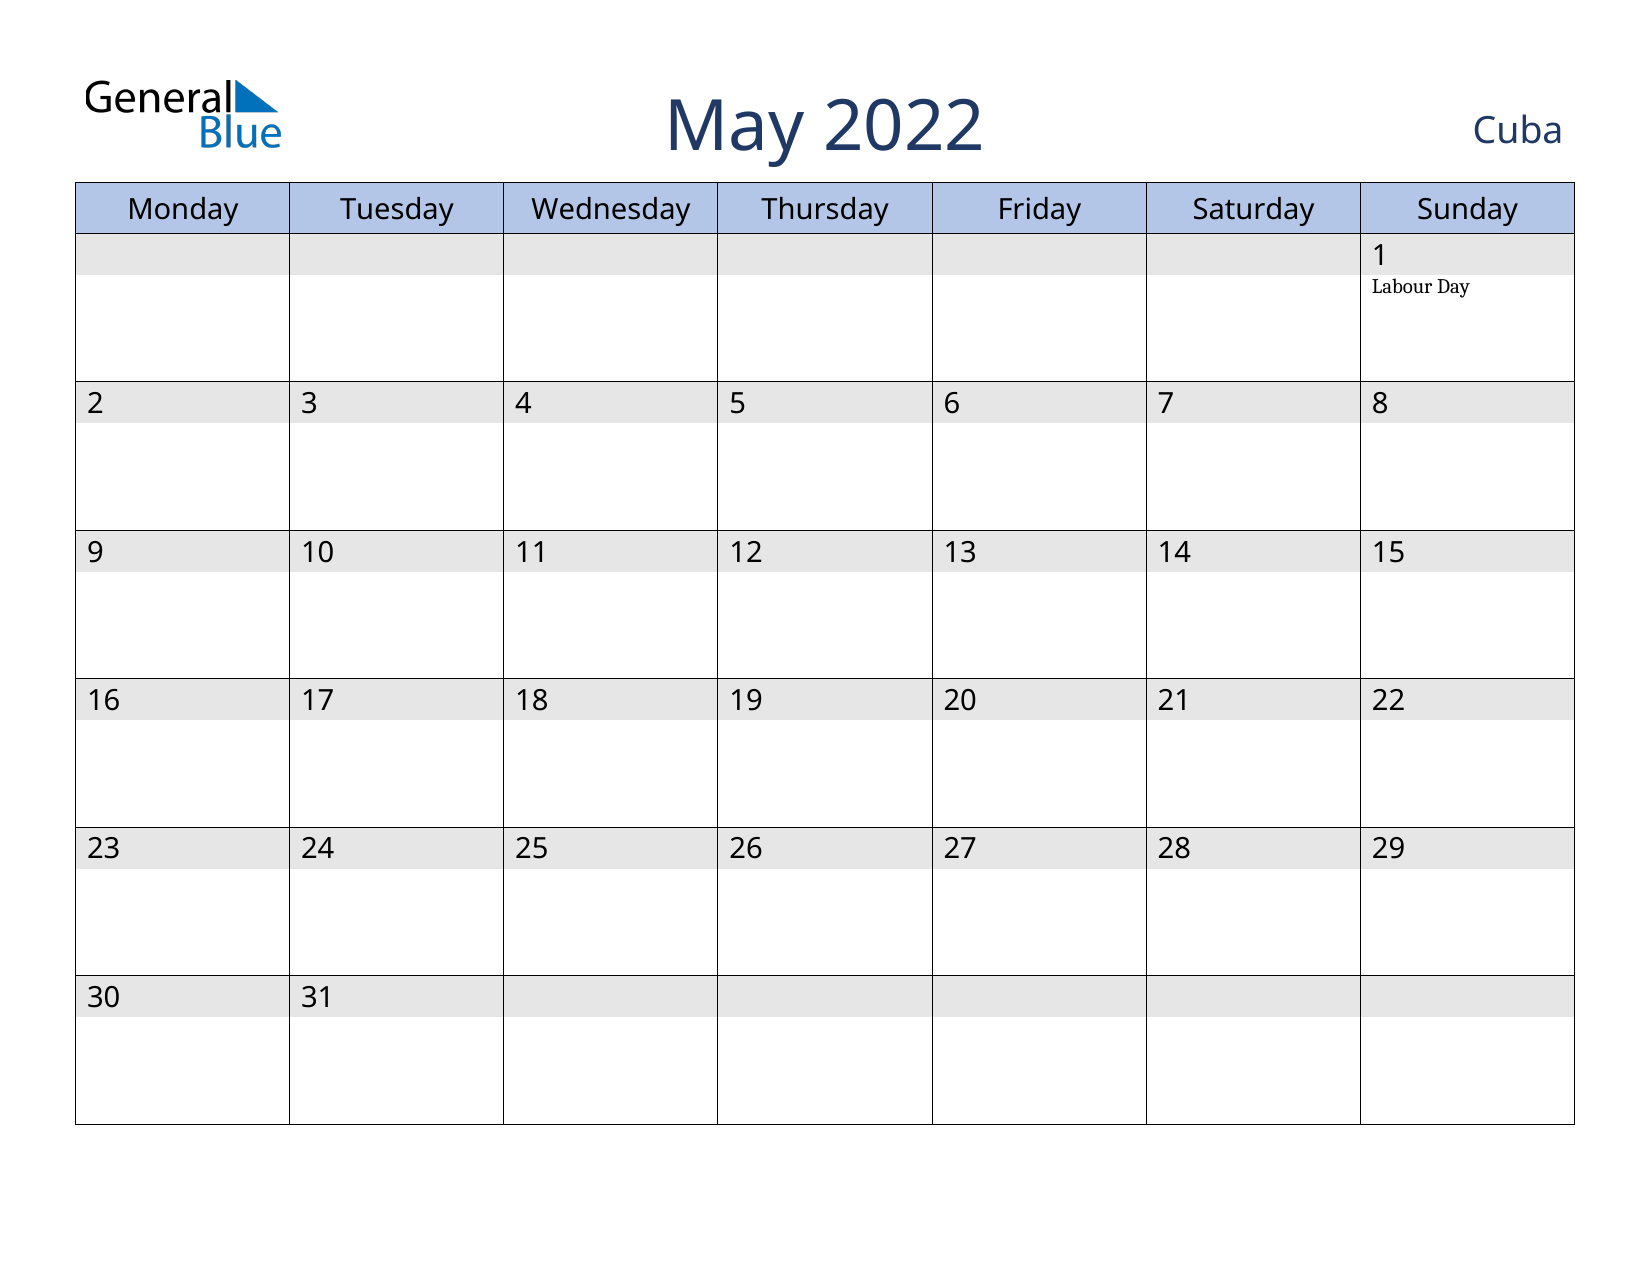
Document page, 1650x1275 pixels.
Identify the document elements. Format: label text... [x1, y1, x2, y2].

table_cell [718, 720, 932, 827]
table_cell Friday [933, 183, 1146, 233]
table_cell 24 [290, 828, 503, 869]
table_cell [290, 869, 503, 975]
table_cell [76, 572, 289, 678]
table_cell Saturday [1147, 183, 1360, 233]
table_cell 12 [718, 531, 932, 572]
table_cell [76, 423, 289, 530]
table_cell 8 [1361, 382, 1574, 423]
table_cell [718, 869, 932, 975]
table_cell [290, 423, 503, 530]
table_cell [718, 234, 932, 275]
table_cell [933, 869, 1146, 975]
table_cell 28 [1147, 828, 1360, 869]
table_cell [933, 976, 1146, 1017]
table_cell [1361, 720, 1574, 827]
table_cell 21 [1147, 679, 1360, 720]
table_cell [1147, 275, 1360, 381]
table_cell [76, 1017, 289, 1123]
table_cell [1361, 976, 1574, 1017]
table_cell [718, 423, 932, 530]
table_cell 6 [933, 382, 1146, 423]
table_cell Thursday [718, 183, 932, 233]
table_cell 5 [718, 382, 932, 423]
table_cell [76, 234, 289, 275]
table_cell [1361, 1017, 1574, 1123]
table_header Cuba [1146, 75, 1574, 182]
table_cell 3 [290, 382, 503, 423]
table_cell Monday [76, 183, 289, 233]
table_cell 19 [718, 679, 932, 720]
table_header [76, 75, 503, 182]
table_cell 29 [1361, 828, 1574, 869]
table_cell [504, 976, 717, 1017]
table_cell [933, 234, 1146, 275]
table_cell 9 [76, 531, 289, 572]
table_cell [1147, 869, 1360, 975]
table_cell [1147, 976, 1360, 1017]
picture [86, 80, 281, 148]
table_header May 2022 [504, 75, 1146, 182]
table_cell 26 [718, 828, 932, 869]
table_cell 13 [933, 531, 1146, 572]
table_cell [290, 1017, 503, 1123]
table_cell [290, 572, 503, 678]
table_cell [76, 720, 289, 827]
table_cell 18 [504, 679, 717, 720]
table_cell 2 [76, 382, 289, 423]
table_cell [76, 869, 289, 975]
table_cell 27 [933, 828, 1146, 869]
table_cell [76, 275, 289, 381]
table_cell [718, 976, 932, 1017]
table_cell 23 [76, 828, 289, 869]
table_cell 7 [1147, 382, 1360, 423]
table_cell [504, 275, 717, 381]
table_cell Labour Day [1361, 275, 1574, 381]
table_cell [1147, 423, 1360, 530]
table_cell 25 [504, 828, 717, 869]
table_cell [933, 720, 1146, 827]
table_cell [1147, 1017, 1360, 1123]
table_cell [504, 572, 717, 678]
table_cell 15 [1361, 531, 1574, 572]
table_cell [1147, 720, 1360, 827]
table_cell [1361, 869, 1574, 975]
table_cell 1 [1361, 234, 1574, 275]
table_cell [933, 1017, 1146, 1123]
table_cell [1147, 572, 1360, 678]
table_cell Tuesday [290, 183, 503, 233]
table_cell 31 [290, 976, 503, 1017]
table_cell [504, 1017, 717, 1123]
table_cell [933, 423, 1146, 530]
table_cell [504, 234, 717, 275]
table_cell [718, 1017, 932, 1123]
table_cell Wednesday [504, 183, 717, 233]
table_cell [290, 234, 503, 275]
table_cell 14 [1147, 531, 1360, 572]
table_cell [504, 720, 717, 827]
table_cell 11 [504, 531, 717, 572]
table_cell [504, 423, 717, 530]
table_cell [290, 720, 503, 827]
table_cell Sunday [1361, 183, 1574, 233]
table_cell 16 [76, 679, 289, 720]
table_cell [933, 275, 1146, 381]
table_cell 17 [290, 679, 503, 720]
table_cell [933, 572, 1146, 678]
table_cell [718, 275, 932, 381]
table_cell [1361, 572, 1574, 678]
table_cell [504, 869, 717, 975]
table_cell 22 [1361, 679, 1574, 720]
table_cell 20 [933, 679, 1146, 720]
table_cell [290, 275, 503, 381]
table_cell 30 [76, 976, 289, 1017]
table_cell [1147, 234, 1360, 275]
table_cell 10 [290, 531, 503, 572]
table_cell 4 [504, 382, 717, 423]
table_cell [1361, 423, 1574, 530]
table_cell [718, 572, 932, 678]
